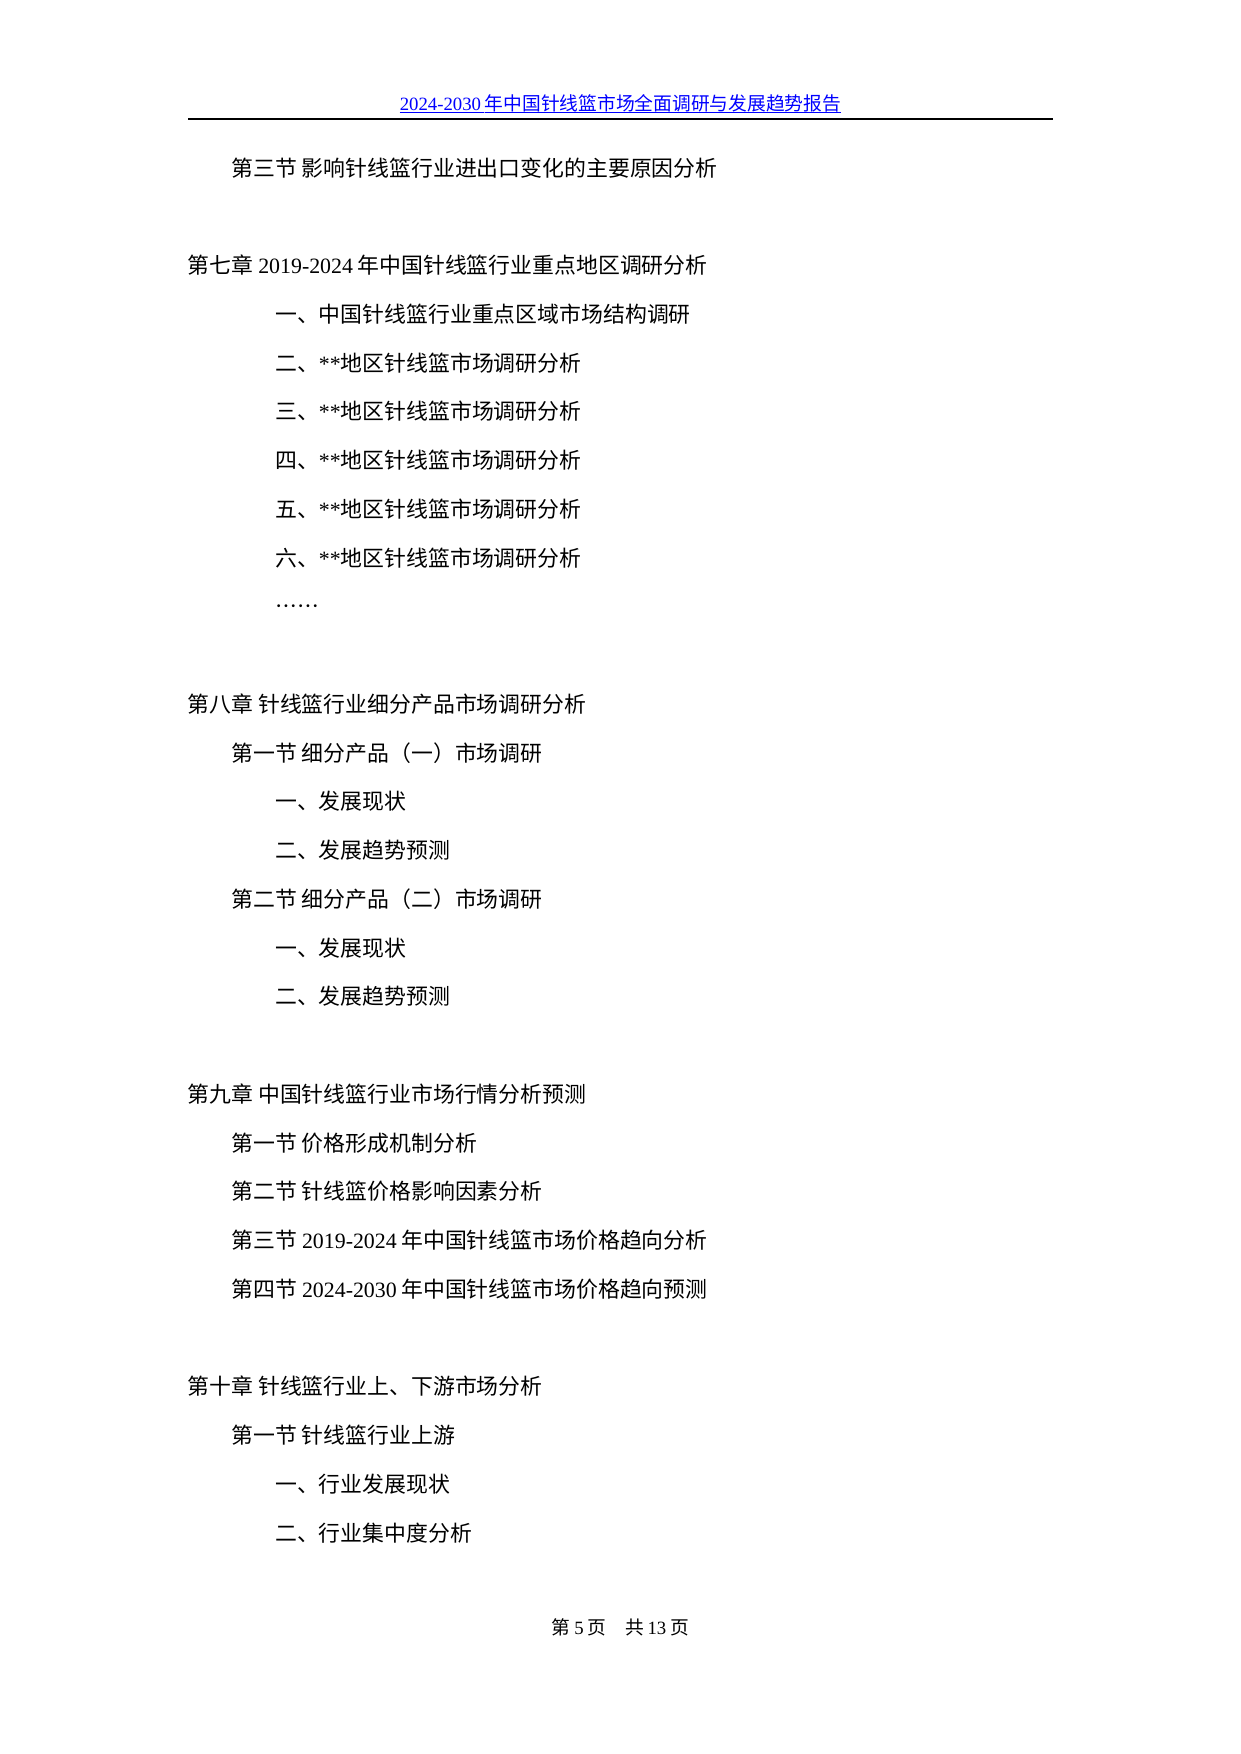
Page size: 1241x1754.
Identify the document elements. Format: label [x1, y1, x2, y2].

text [187, 150, 1053, 1548]
